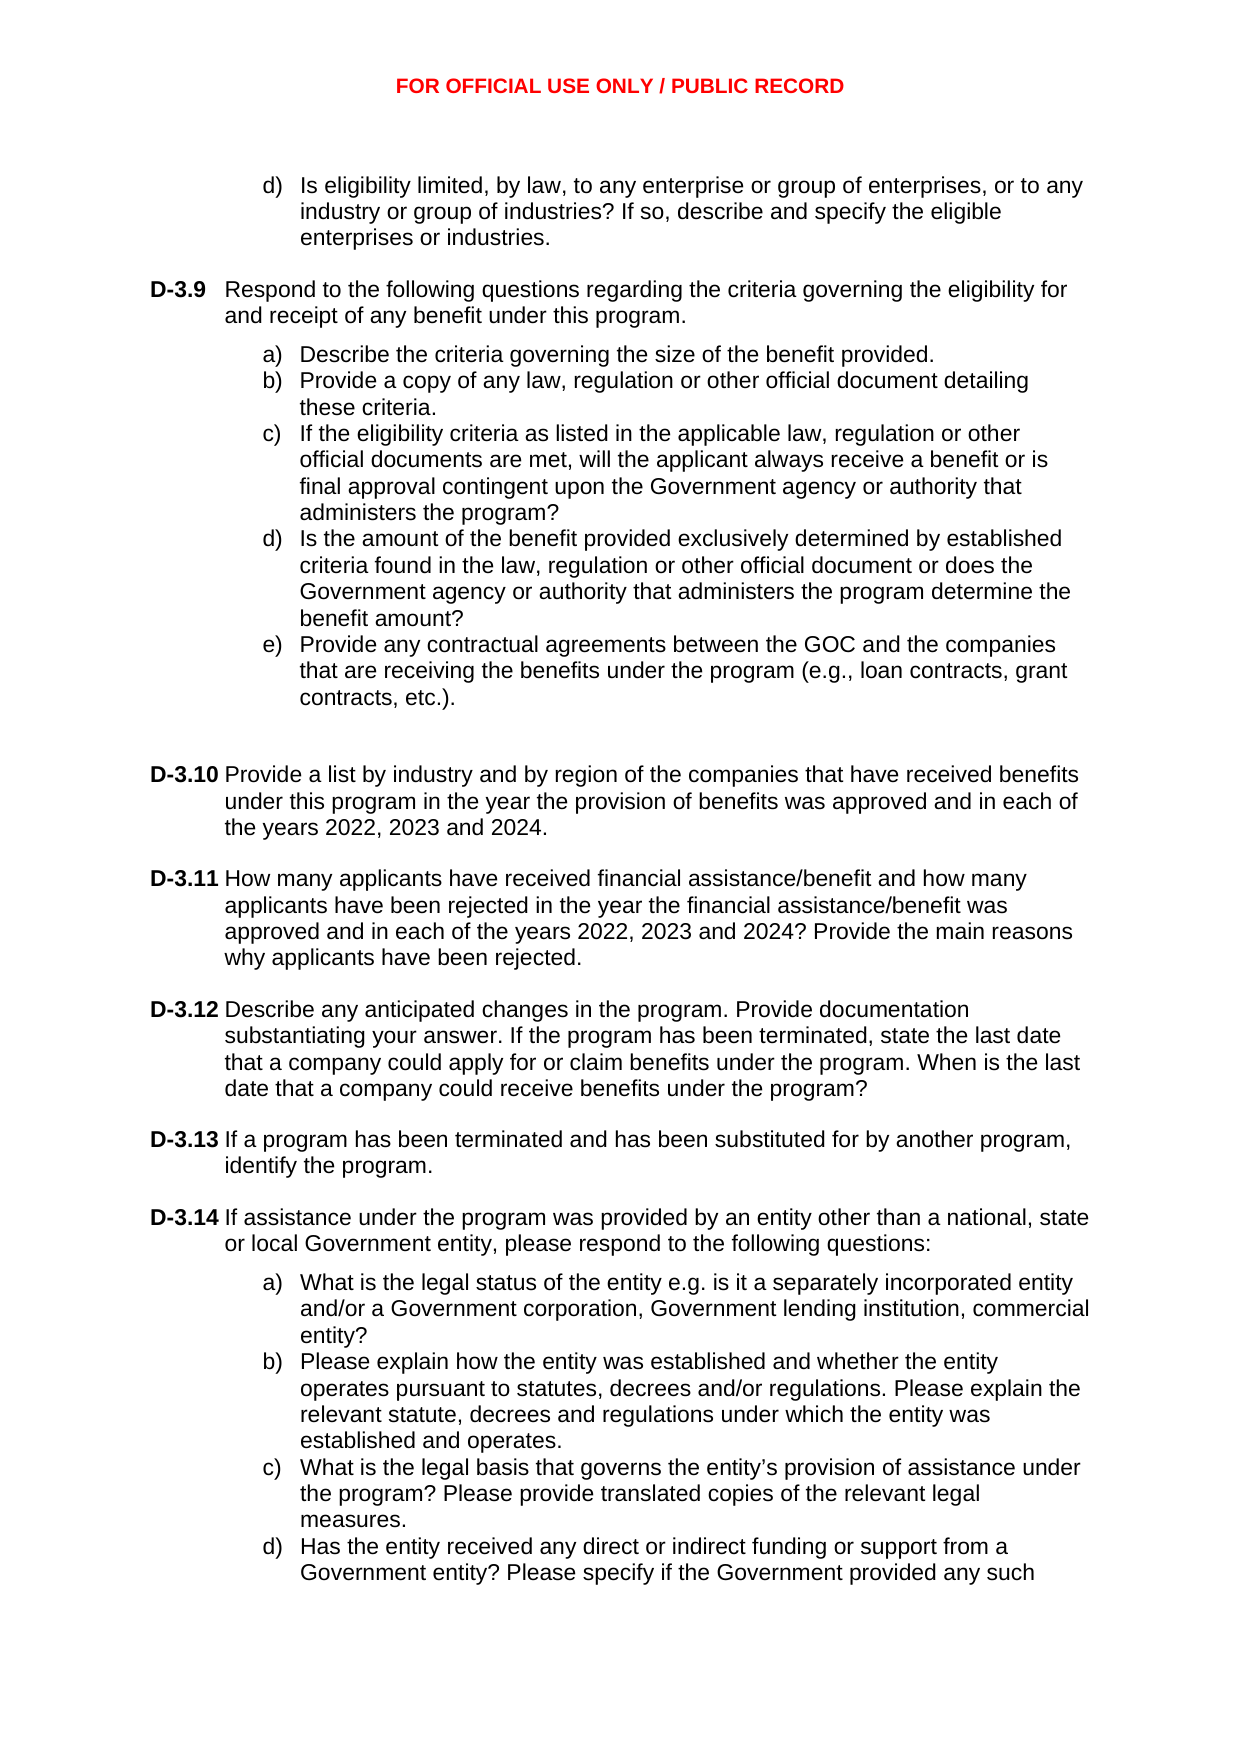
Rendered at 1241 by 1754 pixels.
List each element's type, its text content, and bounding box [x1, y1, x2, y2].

list Is the amount of the benefit provided exclusively determined by established criteria found in the law, regulation or other official document or does the Government agency or authority that administers the program determine the benefit amount? [262, 525, 1090, 631]
subtitle If a program has been terminated and has been substituted for by another program, identify the program. [150, 1126, 1090, 1179]
subtitle How many applicants have received financial assistance/benefit and how many applicants have been rejected in the year the financial assistance/benefit was approved and in each of the years 2022, 2023 and 2024? Provide the main reasons why applicants have been rejected. [150, 865, 1090, 971]
subtitle Provide a list by industry and by region of the companies that have received benefits under this program in the year the provision of benefits was approved and in each of the years 2022, 2023 and 2024. [150, 761, 1090, 840]
list What is the legal status of the entity e.g. is it a separately incorporated entity and/or a Government corporation, Government lending institution, commercial entity? [262, 1269, 1090, 1348]
subtitle If assistance under the program was provided by an entity other than a national, state or local Government entity, please respond to the following questions: [150, 1204, 1090, 1257]
list Provide any contractual agreements between the GOC and the companies that are receiving the benefits under the program (e.g., loan contracts, grant contracts, etc.). [262, 631, 1090, 710]
list What is the legal basis that governs the entity’s provision of assistance under the program? Please provide translated copies of the relevant legal measures. [262, 1453, 1090, 1533]
subtitle Describe any anticipated changes in the program. Provide documentation substantiating your answer. If the program has been terminated, state the last date that a company could apply for or claim benefits under the program. When is the last date that a company could receive benefits under the program? [150, 996, 1090, 1101]
list Is eligibility limited, by law, to any enterprise or group of enterprises, or to any industry or group of industries? If so, describe and specify the eligible enterprises or industries. [262, 172, 1090, 251]
list Provide a copy of any law, regulation or other official document detailing these criteria. [262, 367, 1090, 420]
list Describe the criteria governing the size of the benefit provided. [262, 341, 1090, 367]
list Please explain how the entity was established and whether the entity operates pursuant to statutes, decrees and/or regulations. Please explain the relevant statute, decrees and regulations under which the entity was established and operates. [262, 1348, 1090, 1453]
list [262, 1533, 1090, 1585]
list If the eligibility criteria as listed in the applicable law, regulation or other official documents are met, will the applicant always receive a benefit or is final approval contingent upon the Government agency or authority that administers the program? [262, 420, 1090, 525]
subtitle Respond to the following questions regarding the criteria governing the eligibility for and receipt of any benefit under this program. [150, 276, 1090, 328]
